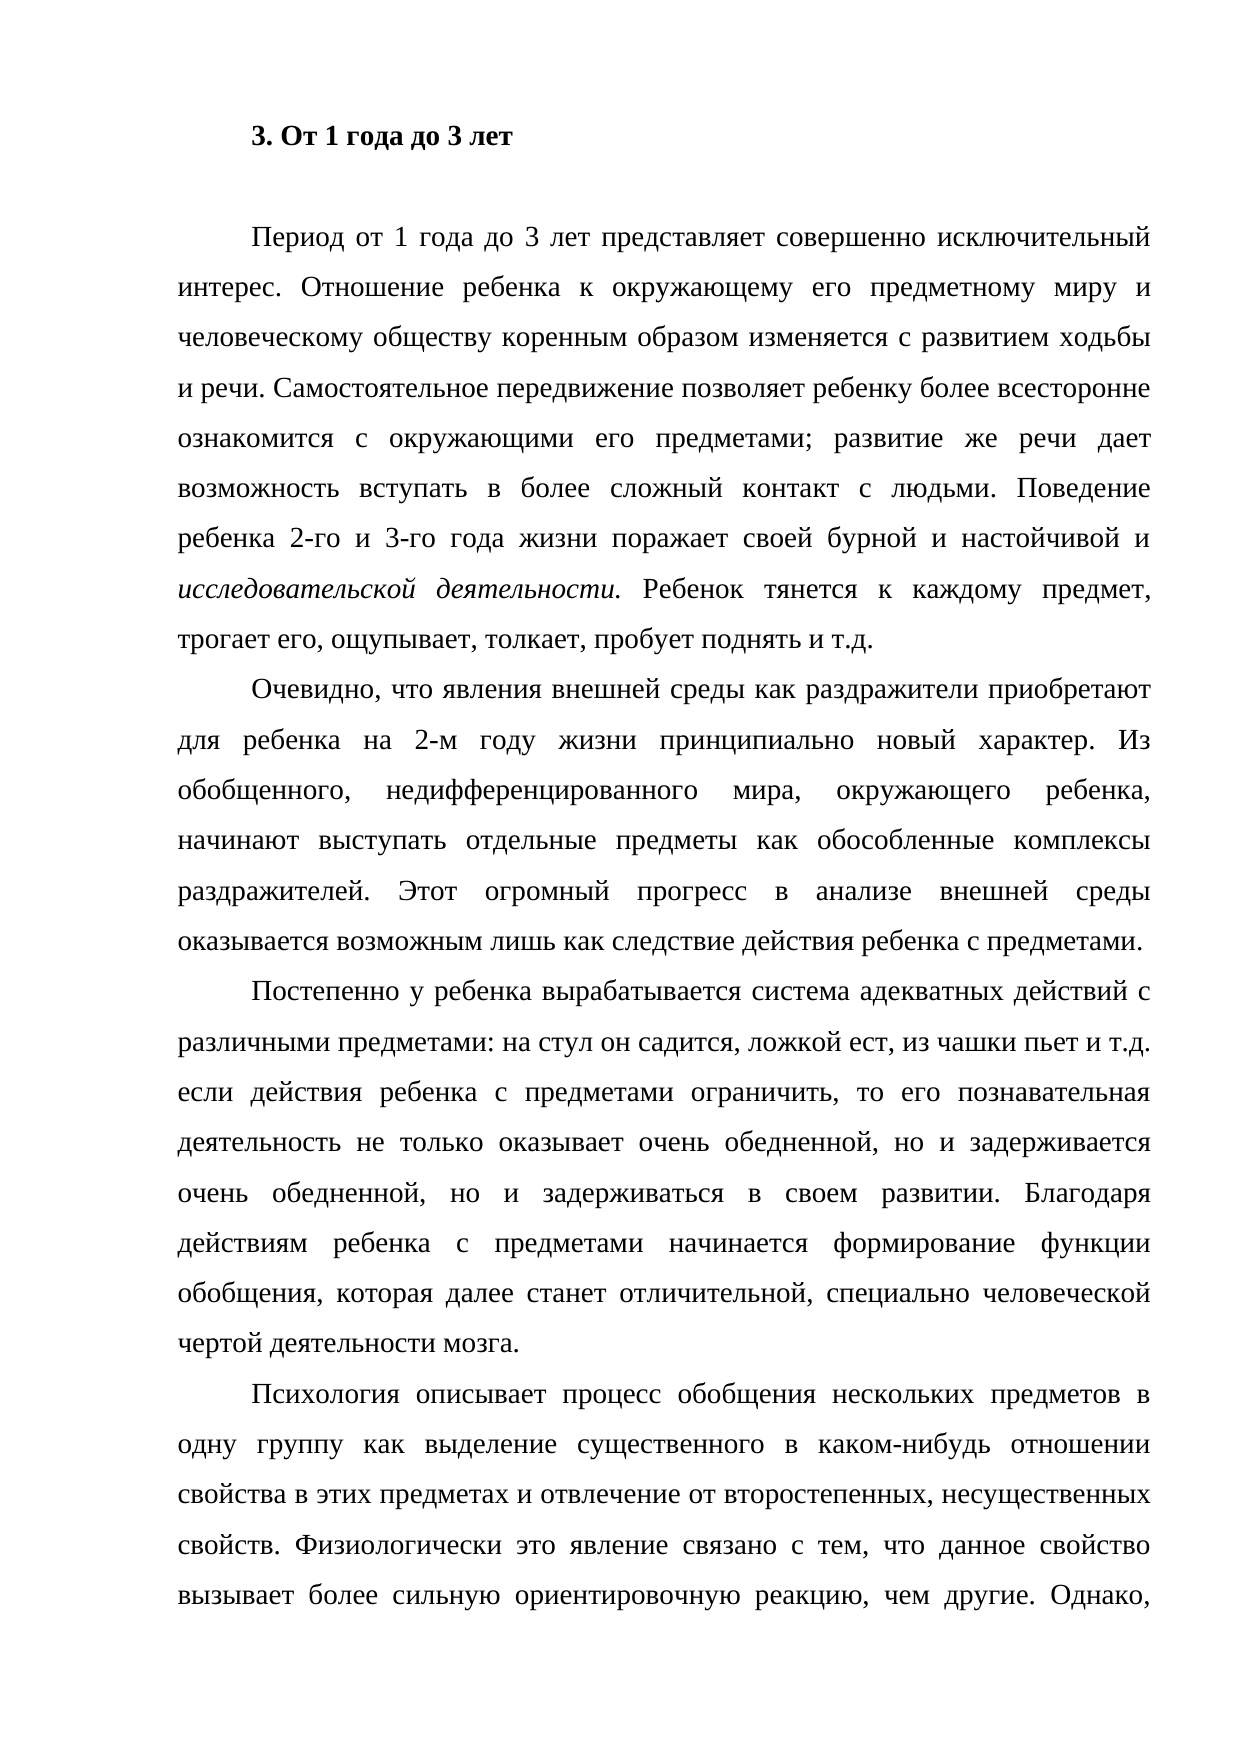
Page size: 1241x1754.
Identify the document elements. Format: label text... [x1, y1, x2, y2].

text Постепенно у ребенка вырабатывается система адекватных действий с различными предметами: на стул он садится, ложкой ест, из чашки пьет и т.д. если действия ребенка с предметами ограничить, то его познавательная деятельность не только оказывает очень обедненной, но и задерживается очень обедненной, но и задерживаться в своем развитии. Благодаря действиям ребенка с предметами начинается формирование функции обобщения, которая далее станет отличительной, специально человеческой чертой деятельности мозга. [177, 973, 1152, 1359]
text 3. От 1 года до 3 лет [177, 118, 1152, 152]
text Период от 1 года до 3 лет представляет совершенно исключительный интерес. Отношение ребенка к окружающему его предметному миру и человеческому обществу коренным образом изменяется с развитием ходьбы и речи. Самостоятельное передвижение позволяет ребенку более всесторонне ознакомится с окружающими его предметами; развитие же речи дает возможность вступать в более сложный контакт с людьми. Поведение ребенка 2-го и 3-го года жизни поражает своей бурной и настойчивой и исследовательской деятельности. Ребенок тянется к каждому предмет, трогает его, ощупывает, толкает, пробует поднять и т.д. [177, 219, 1152, 655]
text Очевидно, что явления внешней среды как раздражители приобретают для ребенка на 2-м году жизни принципиально новый характер. Из обобщенного, недифференцированного мира, окружающего ребенка, начинают выступать отдельные предметы как обособленные комплексы раздражителей. Этот огромный прогресс в анализе внешней среды оказывается возможным лишь как следствие действия ребенка с предметами. [177, 672, 1152, 957]
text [177, 1376, 1152, 1611]
